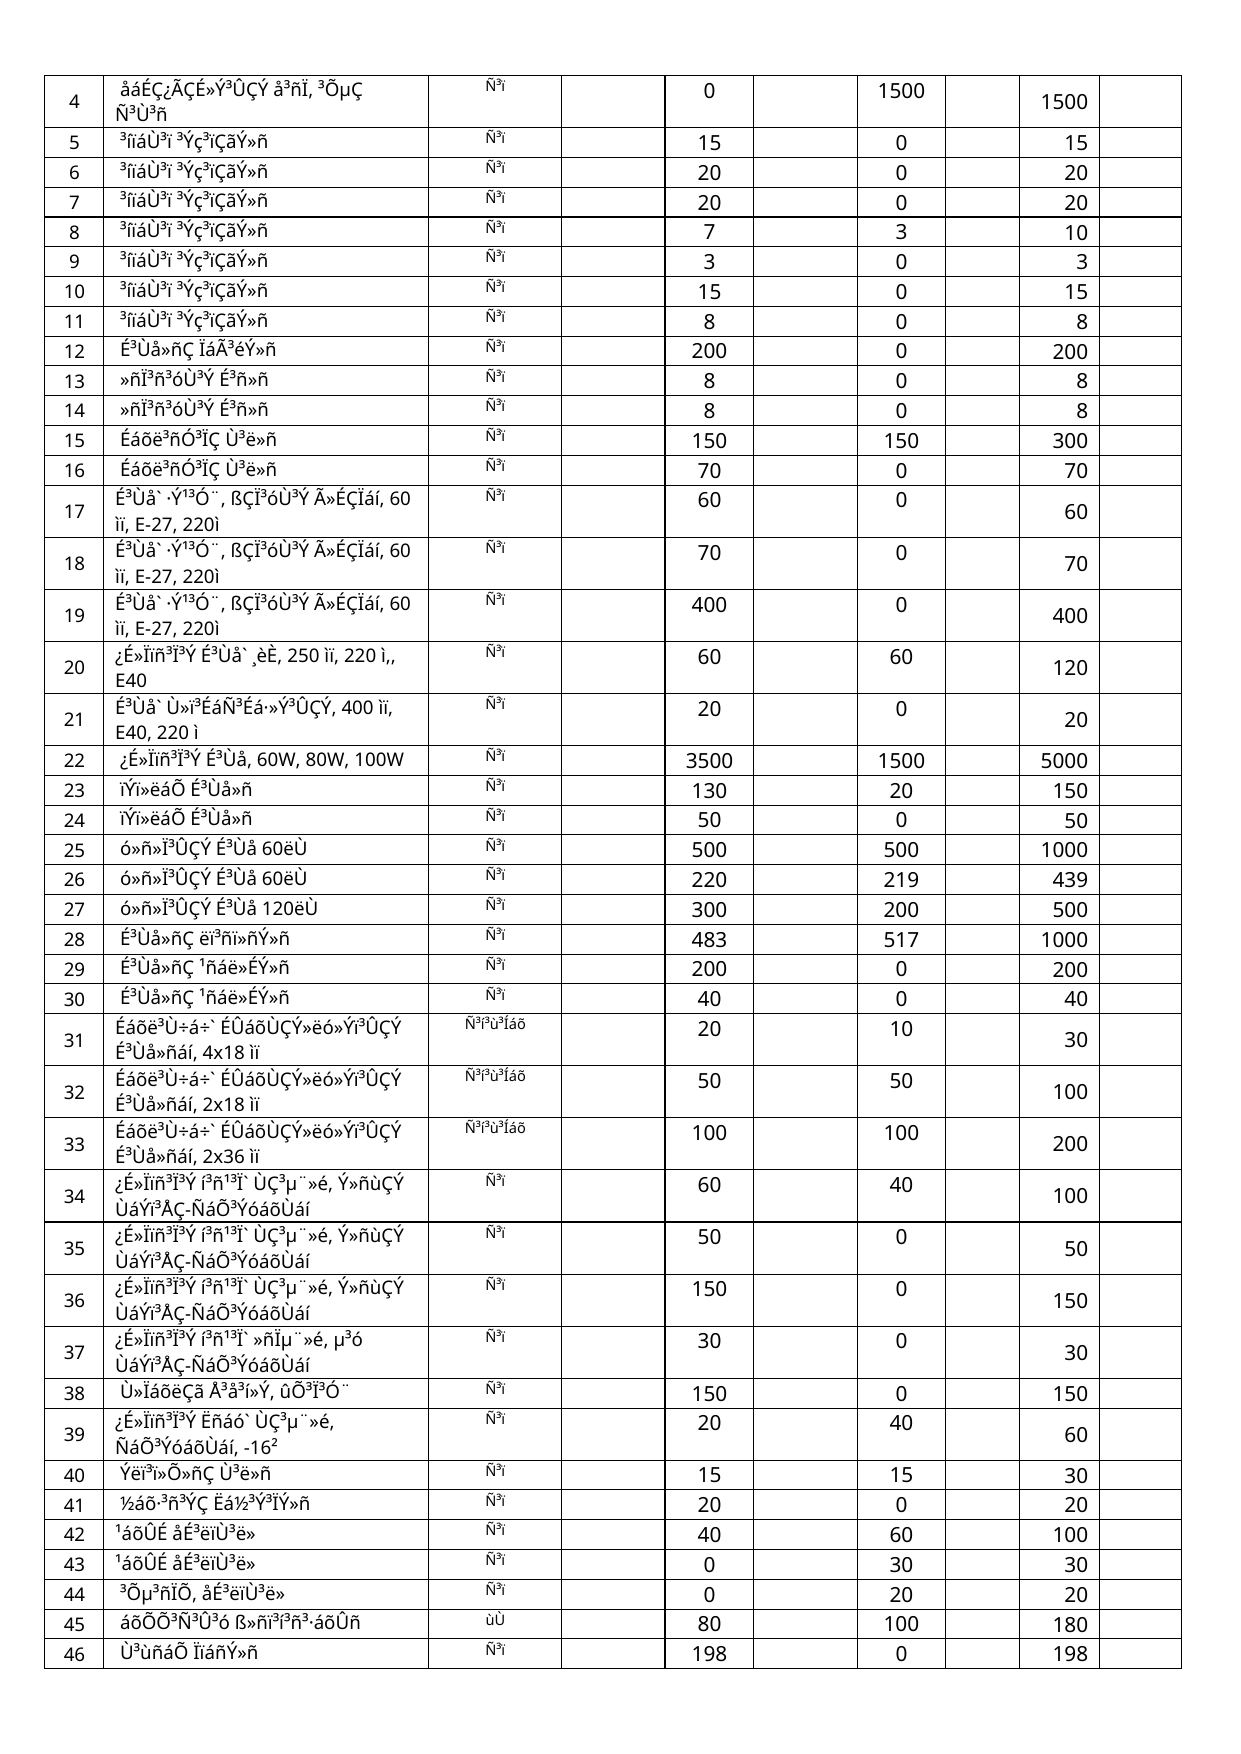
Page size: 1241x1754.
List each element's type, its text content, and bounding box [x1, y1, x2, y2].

table_cell 60 [666, 642, 753, 693]
table_cell 0 [858, 1327, 945, 1378]
table_cell 40 [666, 984, 753, 1013]
table_cell Ñ³ï [429, 1550, 561, 1579]
table_cell [1100, 486, 1181, 537]
table_cell [754, 456, 857, 484]
table_cell 19 [45, 590, 103, 641]
table_cell [1100, 984, 1181, 1013]
table_cell É³Ùå` Ù»ï³ÉáÑ³Éá·»Ý³ÛÇÝ, 400 ìï, E40, 220 ì [104, 694, 428, 745]
table_cell [946, 984, 1019, 1013]
table_cell [1100, 1223, 1181, 1273]
table_cell [1100, 1461, 1181, 1489]
table_cell [562, 806, 664, 834]
table_cell [946, 806, 1019, 834]
table_cell 50 [1020, 1223, 1099, 1273]
table_cell [562, 1490, 664, 1519]
table_cell Ñ³ï [429, 277, 561, 306]
table_cell 7 [666, 218, 753, 246]
table_cell [754, 1275, 857, 1326]
table_cell ¿É»Ïïñ³Ï³Ý í³ñ¹³Ï` ÙÇ³µ¨»é, Ý»ñùÇÝ ÙáÝï³ÅÇ-ÑáÕ³ÝóáõÙáí [104, 1170, 428, 1221]
table_cell [946, 642, 1019, 693]
table_cell 200 [858, 895, 945, 924]
table_cell 198 [1020, 1639, 1099, 1668]
table_cell Ñ³ï [429, 426, 561, 455]
table_cell [1100, 590, 1181, 641]
table_cell [754, 642, 857, 693]
table_cell ïÝï»ëáÕ É³Ùå»ñ [104, 776, 428, 804]
table_cell [946, 865, 1019, 894]
table_cell [946, 486, 1019, 537]
table_cell [754, 1461, 857, 1489]
table_cell Éáõë³Ù÷á÷` ÉÛáõÙÇÝ»ëó»Ýï³ÛÇÝ É³Ùå»ñáí, 2x36 ìï [104, 1118, 428, 1169]
table_cell [1100, 366, 1181, 395]
table_cell [946, 1223, 1019, 1273]
table_cell »ñÏ³ñ³óÙ³Ý É³ñ»ñ [104, 396, 428, 425]
table_cell 200 [1020, 337, 1099, 365]
table_cell [754, 865, 857, 894]
table_cell [562, 1327, 664, 1378]
table_cell 0 [858, 1223, 945, 1273]
table_cell [1100, 1014, 1181, 1065]
table_cell [562, 486, 664, 537]
table_cell [946, 1066, 1019, 1117]
table_cell [562, 1550, 664, 1579]
table_cell [946, 1490, 1019, 1519]
table_cell 15 [666, 277, 753, 306]
table_cell Ñ³ï [429, 590, 561, 641]
table_cell [1100, 1275, 1181, 1326]
table_cell 20 [1020, 188, 1099, 216]
table_cell 3500 [666, 746, 753, 775]
table_cell [754, 1170, 857, 1221]
table_cell Ñ³ï [429, 307, 561, 336]
table_cell [562, 1118, 664, 1169]
table_cell 30 [1020, 1550, 1099, 1579]
table_cell [1100, 642, 1181, 693]
table_cell [1100, 1409, 1181, 1459]
table_cell É³Ùå` ·Ý¹³Ó¨, ßÇÏ³óÙ³Ý Ã»ÉÇÏáí, 60 ìï, E-27, 220ì [104, 590, 428, 641]
table_cell [754, 218, 857, 246]
table_cell [562, 76, 664, 127]
table_cell 0 [858, 366, 945, 395]
table_cell [754, 590, 857, 641]
table_cell [1100, 925, 1181, 953]
table_cell [1100, 746, 1181, 775]
table_cell [754, 806, 857, 834]
table_cell 17 [45, 486, 103, 537]
table_cell ¹áõÛÉ åÉ³ëïÙ³ë» [104, 1520, 428, 1549]
table_cell 200 [666, 337, 753, 365]
table_cell Ñ³ï [429, 865, 561, 894]
table_cell 400 [1020, 590, 1099, 641]
table_cell [754, 247, 857, 276]
table_cell 7 [45, 188, 103, 216]
table_cell 42 [45, 1520, 103, 1549]
table_cell [754, 1118, 857, 1169]
table_cell [562, 1223, 664, 1273]
table_cell Ñ³ï [429, 1490, 561, 1519]
table_cell [562, 955, 664, 983]
table_cell 25 [45, 835, 103, 864]
table_cell [946, 1118, 1019, 1169]
table_cell Ù³ùñáÕ ÏïáñÝ»ñ [104, 1639, 428, 1668]
table_cell 29 [45, 955, 103, 983]
table_cell [562, 456, 664, 484]
table_cell 198 [666, 1639, 753, 1668]
table_cell [946, 1610, 1019, 1638]
table_cell [562, 642, 664, 693]
table_cell [562, 218, 664, 246]
table_cell [946, 590, 1019, 641]
table_cell [562, 1379, 664, 1407]
table_cell [1100, 835, 1181, 864]
table_cell É³Ùå` ·Ý¹³Ó¨, ßÇÏ³óÙ³Ý Ã»ÉÇÏáí, 60 ìï, E-27, 220ì [104, 538, 428, 589]
table_cell 1500 [1020, 76, 1099, 127]
table_cell Ñ³ï [429, 1639, 561, 1668]
table_cell [946, 1639, 1019, 1668]
table_cell 100 [1020, 1066, 1099, 1117]
table_cell ó»ñ»Ï³ÛÇÝ É³Ùå 60ëÙ [104, 835, 428, 864]
table_cell 150 [1020, 776, 1099, 804]
table_cell 100 [1020, 1520, 1099, 1549]
table_cell [1100, 776, 1181, 804]
table_cell 20 [45, 642, 103, 693]
table_cell [562, 1014, 664, 1065]
table_cell »ñÏ³ñ³óÙ³Ý É³ñ»ñ [104, 366, 428, 395]
table_cell Éáõë³ñÓ³ÏÇ Ù³ë»ñ [104, 426, 428, 455]
table_cell 8 [1020, 366, 1099, 395]
table_cell [946, 337, 1019, 365]
table_cell ³íïáÙ³ï ³Ýç³ïÇãÝ»ñ [104, 277, 428, 306]
table_cell [754, 158, 857, 187]
table_cell Ñ³ï [429, 1409, 561, 1459]
table_cell Ñ³ï [429, 218, 561, 246]
table_cell [1100, 538, 1181, 589]
table_cell 3 [666, 247, 753, 276]
table_cell 0 [858, 307, 945, 336]
table_cell 0 [666, 1550, 753, 1579]
table_cell [754, 307, 857, 336]
table_cell [754, 895, 857, 924]
table_cell 20 [1020, 1490, 1099, 1519]
table_cell 30 [1020, 1461, 1099, 1489]
table_cell ¿É»Ïïñ³Ï³Ý í³ñ¹³Ï` ÙÇ³µ¨»é, Ý»ñùÇÝ ÙáÝï³ÅÇ-ÑáÕ³ÝóáõÙáí [104, 1223, 428, 1273]
table_cell 15 [45, 426, 103, 455]
table_cell Ñ³ï [429, 806, 561, 834]
table_cell 40 [1020, 984, 1099, 1013]
table_cell [562, 895, 664, 924]
table_cell Ñ³ï [429, 128, 561, 157]
table_cell [1100, 128, 1181, 157]
table_cell É³Ùå»ñÇ ¹ñáë»ÉÝ»ñ [104, 984, 428, 1013]
table_cell 0 [858, 158, 945, 187]
table_cell [946, 277, 1019, 306]
table_cell [562, 1170, 664, 1221]
table_cell 12 [45, 337, 103, 365]
table_cell [562, 925, 664, 953]
table_cell [562, 277, 664, 306]
table_cell [946, 895, 1019, 924]
table_cell 22 [45, 746, 103, 775]
table_cell Ñ³í³ù³Íáõ [429, 1014, 561, 1065]
table_cell 26 [45, 865, 103, 894]
table_cell [946, 925, 1019, 953]
table_cell 34 [45, 1170, 103, 1221]
table_cell [946, 247, 1019, 276]
table_cell 45 [45, 1610, 103, 1638]
table_cell 0 [858, 984, 945, 1013]
table_cell [946, 158, 1019, 187]
table_cell 50 [1020, 806, 1099, 834]
table_cell 11 [45, 307, 103, 336]
table_cell 24 [45, 806, 103, 834]
table_cell [946, 366, 1019, 395]
table_cell 15 [1020, 128, 1099, 157]
table_cell Ñ³ï [429, 1170, 561, 1221]
table_cell [754, 538, 857, 589]
table_cell [946, 1409, 1019, 1459]
table_cell [562, 1580, 664, 1608]
table_cell 20 [666, 1409, 753, 1459]
table_cell [946, 218, 1019, 246]
table_cell 200 [666, 955, 753, 983]
table_cell 40 [45, 1461, 103, 1489]
table_cell [754, 1379, 857, 1407]
table_cell [1100, 1118, 1181, 1169]
table_cell É³Ùå»ñÇ ¹ñáë»ÉÝ»ñ [104, 955, 428, 983]
table_cell 50 [666, 806, 753, 834]
table_cell 1000 [1020, 835, 1099, 864]
table_cell Ñ³ï [429, 396, 561, 425]
table_cell [562, 1520, 664, 1549]
table_cell [562, 426, 664, 455]
table_cell áõÕÕ³Ñ³Û³ó ß»ñï³í³ñ³·áõÛñ [104, 1610, 428, 1638]
table_cell [946, 1520, 1019, 1549]
table_cell 120 [1020, 642, 1099, 693]
table_cell 40 [858, 1170, 945, 1221]
table_cell 8 [45, 218, 103, 246]
table_cell ïÝï»ëáÕ É³Ùå»ñ [104, 806, 428, 834]
table_cell [946, 396, 1019, 425]
table_cell [562, 337, 664, 365]
table_cell [946, 746, 1019, 775]
table_cell Ñ³ï [429, 538, 561, 589]
table_cell 439 [1020, 865, 1099, 894]
table_cell [754, 396, 857, 425]
table_cell 1500 [858, 76, 945, 127]
table_cell 20 [666, 158, 753, 187]
table_cell 8 [1020, 307, 1099, 336]
table_cell 500 [1020, 895, 1099, 924]
table_cell Ñ³ï [429, 158, 561, 187]
table_cell 60 [858, 1520, 945, 1549]
table_cell Ñ³ï [429, 776, 561, 804]
table_cell 18 [45, 538, 103, 589]
table_cell 33 [45, 1118, 103, 1169]
table_cell [754, 1520, 857, 1549]
table_cell É³Ùå` ·Ý¹³Ó¨, ßÇÏ³óÙ³Ý Ã»ÉÇÏáí, 60 ìï, E-27, 220ì [104, 486, 428, 537]
table_cell 30 [858, 1550, 945, 1579]
table_cell [1100, 218, 1181, 246]
table_cell ó»ñ»Ï³ÛÇÝ É³Ùå 120ëÙ [104, 895, 428, 924]
table_cell 60 [1020, 486, 1099, 537]
table_cell ó»ñ»Ï³ÛÇÝ É³Ùå 60ëÙ [104, 865, 428, 894]
table_cell [946, 1014, 1019, 1065]
table_cell [562, 396, 664, 425]
table_cell [946, 1327, 1019, 1378]
table_cell 60 [666, 486, 753, 537]
table_cell Ñ³ï [429, 76, 561, 127]
table_cell 0 [858, 538, 945, 589]
table_cell 50 [666, 1066, 753, 1117]
table_cell ³íïáÙ³ï ³Ýç³ïÇãÝ»ñ [104, 307, 428, 336]
table_cell 20 [1020, 158, 1099, 187]
table_cell [946, 835, 1019, 864]
table_cell 15 [666, 128, 753, 157]
table_cell ¿É»Ïïñ³Ï³Ý É³Ùå, 60W, 80W, 100W [104, 746, 428, 775]
table_cell 15 [666, 1461, 753, 1489]
table_cell [754, 128, 857, 157]
table_cell 30 [1020, 1014, 1099, 1065]
table_cell Ñ³ï [429, 1520, 561, 1549]
table_cell 500 [858, 835, 945, 864]
table_cell 0 [858, 247, 945, 276]
table_cell 0 [858, 1490, 945, 1519]
table_cell ³íïáÙ³ï ³Ýç³ïÇãÝ»ñ [104, 128, 428, 157]
table_cell 50 [858, 1066, 945, 1117]
table_cell 31 [45, 1014, 103, 1065]
table_cell 150 [1020, 1275, 1099, 1326]
table_cell 5 [45, 128, 103, 157]
table_cell [1100, 1327, 1181, 1378]
table_cell 0 [858, 337, 945, 365]
table_cell Ñ³í³ù³Íáõ [429, 1118, 561, 1169]
table_cell [562, 776, 664, 804]
table_cell 8 [666, 396, 753, 425]
table_cell ¿É»Ïïñ³Ï³Ý Ëñáó` ÙÇ³µ¨»é, ÑáÕ³ÝóáõÙáí, -16² [104, 1409, 428, 1459]
table_cell ¹áõÛÉ åÉ³ëïÙ³ë» [104, 1550, 428, 1579]
table_cell Ñ³ï [429, 1461, 561, 1489]
table_cell 20 [1020, 694, 1099, 745]
table_cell [1100, 396, 1181, 425]
table_cell [946, 776, 1019, 804]
table_cell [754, 746, 857, 775]
table_cell 20 [1020, 1580, 1099, 1608]
table_cell É³Ùå»ñÇ ëï³ñï»ñÝ»ñ [104, 925, 428, 953]
table_cell 37 [45, 1327, 103, 1378]
table_cell [946, 1170, 1019, 1221]
table_cell [1100, 1170, 1181, 1221]
table_cell 1500 [858, 746, 945, 775]
table_cell [1100, 456, 1181, 484]
table_cell [946, 694, 1019, 745]
table_cell 219 [858, 865, 945, 894]
table_cell [1100, 865, 1181, 894]
table_cell 100 [858, 1610, 945, 1638]
table_cell [1100, 277, 1181, 306]
table_cell Ñ³ï [429, 1580, 561, 1608]
table_cell ¿É»Ïïñ³Ï³Ý í³ñ¹³Ï` »ñÏµ¨»é, µ³ó ÙáÝï³ÅÇ-ÑáÕ³ÝóáõÙáí [104, 1327, 428, 1378]
table_cell 8 [666, 307, 753, 336]
table_cell [1100, 247, 1181, 276]
table_cell [562, 366, 664, 395]
table_cell Ñ³ï [429, 984, 561, 1013]
table_cell [562, 1461, 664, 1489]
table_cell 0 [858, 1639, 945, 1668]
table_cell 0 [666, 76, 753, 127]
table_cell [754, 486, 857, 537]
table_cell 100 [1020, 1170, 1099, 1221]
table_cell 400 [666, 590, 753, 641]
table_cell [946, 128, 1019, 157]
table_cell Ñ³ï [429, 247, 561, 276]
table_cell [562, 590, 664, 641]
table_cell 0 [858, 128, 945, 157]
table_cell 8 [1020, 396, 1099, 425]
table_cell [946, 426, 1019, 455]
table_cell 20 [666, 188, 753, 216]
table_cell 70 [666, 538, 753, 589]
table_cell 36 [45, 1275, 103, 1326]
table_cell 50 [666, 1223, 753, 1273]
table_cell 9 [45, 247, 103, 276]
table_cell [754, 76, 857, 127]
table_cell 500 [666, 835, 753, 864]
table_cell [754, 1327, 857, 1378]
table_cell Ýëï³ï»Õ»ñÇ Ù³ë»ñ [104, 1461, 428, 1489]
table_cell 130 [666, 776, 753, 804]
table_cell 16 [45, 456, 103, 484]
table_cell ³íïáÙ³ï ³Ýç³ïÇãÝ»ñ [104, 188, 428, 216]
table_cell 10 [45, 277, 103, 306]
table_cell 0 [858, 694, 945, 745]
table_cell 200 [1020, 1118, 1099, 1169]
table_cell [1100, 895, 1181, 924]
table_cell [562, 835, 664, 864]
table_cell Ñ³ï [429, 1327, 561, 1378]
table_cell [1100, 158, 1181, 187]
table_cell 0 [858, 1275, 945, 1326]
table_cell [1100, 1639, 1181, 1668]
table_cell [946, 538, 1019, 589]
table_cell [1100, 337, 1181, 365]
table_cell 28 [45, 925, 103, 953]
table_cell Ñ³ï [429, 694, 561, 745]
table_cell [562, 538, 664, 589]
table_cell [754, 1610, 857, 1638]
table_cell 0 [858, 955, 945, 983]
table_cell 70 [1020, 538, 1099, 589]
table_cell [562, 307, 664, 336]
table_cell 180 [1020, 1610, 1099, 1638]
table_cell ³íïáÙ³ï ³Ýç³ïÇãÝ»ñ [104, 218, 428, 246]
table_cell Éáõë³Ù÷á÷` ÉÛáõÙÇÝ»ëó»Ýï³ÛÇÝ É³Ùå»ñáí, 4x18 ìï [104, 1014, 428, 1065]
table_cell [1100, 1379, 1181, 1407]
table_cell 14 [45, 396, 103, 425]
table_cell Ñ³ï [429, 337, 561, 365]
table_cell [754, 1066, 857, 1117]
table_cell [754, 366, 857, 395]
table_cell [562, 984, 664, 1013]
table_cell [754, 1639, 857, 1668]
table_cell [754, 1550, 857, 1579]
table_cell [946, 1550, 1019, 1579]
table_cell 100 [858, 1118, 945, 1169]
table_cell [754, 1580, 857, 1608]
table_cell [1100, 1550, 1181, 1579]
table_cell 21 [45, 694, 103, 745]
table_cell [754, 1014, 857, 1065]
table_cell [754, 1409, 857, 1459]
table_cell åáÉÇ¿ÃÇÉ»Ý³ÛÇÝ å³ñÏ, ³ÕµÇ Ñ³Ù³ñ [104, 76, 428, 127]
table_cell 80 [666, 1610, 753, 1638]
table_cell 0 [858, 806, 945, 834]
table_cell [1100, 188, 1181, 216]
table_cell [562, 1610, 664, 1638]
table_cell [754, 925, 857, 953]
table_cell Ñ³ï [429, 895, 561, 924]
table_cell Ñ³ï [429, 746, 561, 775]
table_cell [754, 337, 857, 365]
table_cell [562, 865, 664, 894]
table_cell [1100, 426, 1181, 455]
table_cell [754, 955, 857, 983]
table_cell Éáõë³ñÓ³ÏÇ Ù³ë»ñ [104, 456, 428, 484]
table_cell ¿É»Ïïñ³Ï³Ý É³Ùå` ¸èÈ, 250 ìï, 220 ì,, E40 [104, 642, 428, 693]
table_cell [754, 776, 857, 804]
table_cell [562, 1275, 664, 1326]
table_cell [946, 76, 1019, 127]
table_cell 60 [1020, 1409, 1099, 1459]
table_cell 0 [858, 456, 945, 484]
table_cell [1100, 694, 1181, 745]
table_cell 0 [858, 590, 945, 641]
table_cell Ñ³í³ù³Íáõ [429, 1066, 561, 1117]
table_cell 15 [858, 1461, 945, 1489]
table_cell [754, 277, 857, 306]
table_cell ³Õµ³ñÏÕ, åÉ³ëïÙ³ë» [104, 1580, 428, 1608]
table_cell [946, 955, 1019, 983]
table_cell Ñ³ï [429, 486, 561, 537]
table_cell Ñ³ï [429, 1275, 561, 1326]
table_cell 44 [45, 1580, 103, 1608]
table_cell 483 [666, 925, 753, 953]
table_cell 517 [858, 925, 945, 953]
table_cell 8 [666, 366, 753, 395]
table_cell [754, 835, 857, 864]
table_cell 20 [666, 1490, 753, 1519]
table_cell [1100, 1066, 1181, 1117]
table_cell [1100, 1580, 1181, 1608]
table_cell Ñ³ï [429, 366, 561, 395]
table_cell Ñ³ï [429, 1379, 561, 1407]
table_cell [1100, 307, 1181, 336]
table_cell 0 [858, 1379, 945, 1407]
table_cell 70 [1020, 456, 1099, 484]
table_cell 300 [1020, 426, 1099, 455]
table_cell Ñ³ï [429, 835, 561, 864]
table_cell [562, 1066, 664, 1117]
table_cell Ñ³ï [429, 955, 561, 983]
table_cell É³Ùå»ñÇ ÏáÃ³éÝ»ñ [104, 337, 428, 365]
table_cell [946, 1275, 1019, 1326]
table_cell [562, 746, 664, 775]
table_cell 40 [858, 1409, 945, 1459]
table_cell [1100, 806, 1181, 834]
table_cell 43 [45, 1550, 103, 1579]
table_cell Ñ³ï [429, 642, 561, 693]
table_cell [1100, 1520, 1181, 1549]
table_cell [562, 1639, 664, 1668]
table_cell Ñ³ï [429, 456, 561, 484]
table_cell 220 [666, 865, 753, 894]
table_cell Ñ³ï [429, 1223, 561, 1273]
table_cell 15 [1020, 277, 1099, 306]
table_cell [754, 1223, 857, 1273]
table_cell 32 [45, 1066, 103, 1117]
table_cell 20 [666, 694, 753, 745]
table_cell [562, 158, 664, 187]
table_cell [562, 188, 664, 216]
table_cell 4 [45, 76, 103, 127]
table_cell [946, 456, 1019, 484]
table_cell 30 [1020, 1327, 1099, 1378]
table_cell 6 [45, 158, 103, 187]
table_cell 41 [45, 1490, 103, 1519]
table_cell 150 [858, 426, 945, 455]
table_cell 38 [45, 1379, 103, 1407]
table_cell 39 [45, 1409, 103, 1459]
table_cell [946, 1379, 1019, 1407]
table_cell 27 [45, 895, 103, 924]
table_cell 30 [666, 1327, 753, 1378]
table_cell [1100, 1490, 1181, 1519]
table_cell 0 [858, 277, 945, 306]
table_cell 3 [1020, 247, 1099, 276]
table_cell 150 [1020, 1379, 1099, 1407]
table_cell [562, 128, 664, 157]
table_cell 200 [1020, 955, 1099, 983]
table_cell [946, 1580, 1019, 1608]
table_cell ³íïáÙ³ï ³Ýç³ïÇãÝ»ñ [104, 158, 428, 187]
table_cell 13 [45, 366, 103, 395]
table_cell 3 [858, 218, 945, 246]
table_cell Ù»ÏáõëÇã Å³å³í»Ý, ûÕ³Ï³Ó¨ [104, 1379, 428, 1407]
table_cell [946, 307, 1019, 336]
table_cell 10 [858, 1014, 945, 1065]
table_cell 10 [1020, 218, 1099, 246]
table_cell [1100, 955, 1181, 983]
table_cell 0 [858, 188, 945, 216]
table_cell [1100, 1610, 1181, 1638]
table_cell 20 [858, 1580, 945, 1608]
table_cell [946, 1461, 1019, 1489]
table_cell [754, 426, 857, 455]
table_cell 100 [666, 1118, 753, 1169]
table_cell ½áõ·³ñ³ÝÇ Ëá½³Ý³ÏÝ»ñ [104, 1490, 428, 1519]
table_cell [754, 984, 857, 1013]
table_cell 150 [666, 426, 753, 455]
table_cell 60 [858, 642, 945, 693]
table_cell 60 [666, 1170, 753, 1221]
table_cell 300 [666, 895, 753, 924]
table_cell 150 [666, 1379, 753, 1407]
table_cell 1000 [1020, 925, 1099, 953]
table_cell 20 [858, 776, 945, 804]
table_cell [562, 247, 664, 276]
table_cell [1100, 76, 1181, 127]
table_cell 5000 [1020, 746, 1099, 775]
table_cell Ñ³ï [429, 188, 561, 216]
table_cell 46 [45, 1639, 103, 1668]
table_cell [754, 694, 857, 745]
table_cell ³íïáÙ³ï ³Ýç³ïÇãÝ»ñ [104, 247, 428, 276]
table_cell 0 [858, 486, 945, 537]
table_cell Ñ³ï [429, 925, 561, 953]
table_cell 150 [666, 1275, 753, 1326]
table_cell 0 [666, 1580, 753, 1608]
table_cell ¿É»Ïïñ³Ï³Ý í³ñ¹³Ï` ÙÇ³µ¨»é, Ý»ñùÇÝ ÙáÝï³ÅÇ-ÑáÕ³ÝóáõÙáí [104, 1275, 428, 1326]
table_cell ùÙ [429, 1610, 561, 1638]
table_cell [946, 188, 1019, 216]
table_cell 70 [666, 456, 753, 484]
table_cell 40 [666, 1520, 753, 1549]
table_cell [754, 1490, 857, 1519]
table_cell [562, 694, 664, 745]
table_cell [754, 188, 857, 216]
table_cell 20 [666, 1014, 753, 1065]
table_cell Éáõë³Ù÷á÷` ÉÛáõÙÇÝ»ëó»Ýï³ÛÇÝ É³Ùå»ñáí, 2x18 ìï [104, 1066, 428, 1117]
table_cell 35 [45, 1223, 103, 1273]
table_cell 23 [45, 776, 103, 804]
table_cell 0 [858, 396, 945, 425]
table_cell [562, 1409, 664, 1459]
table_cell 30 [45, 984, 103, 1013]
